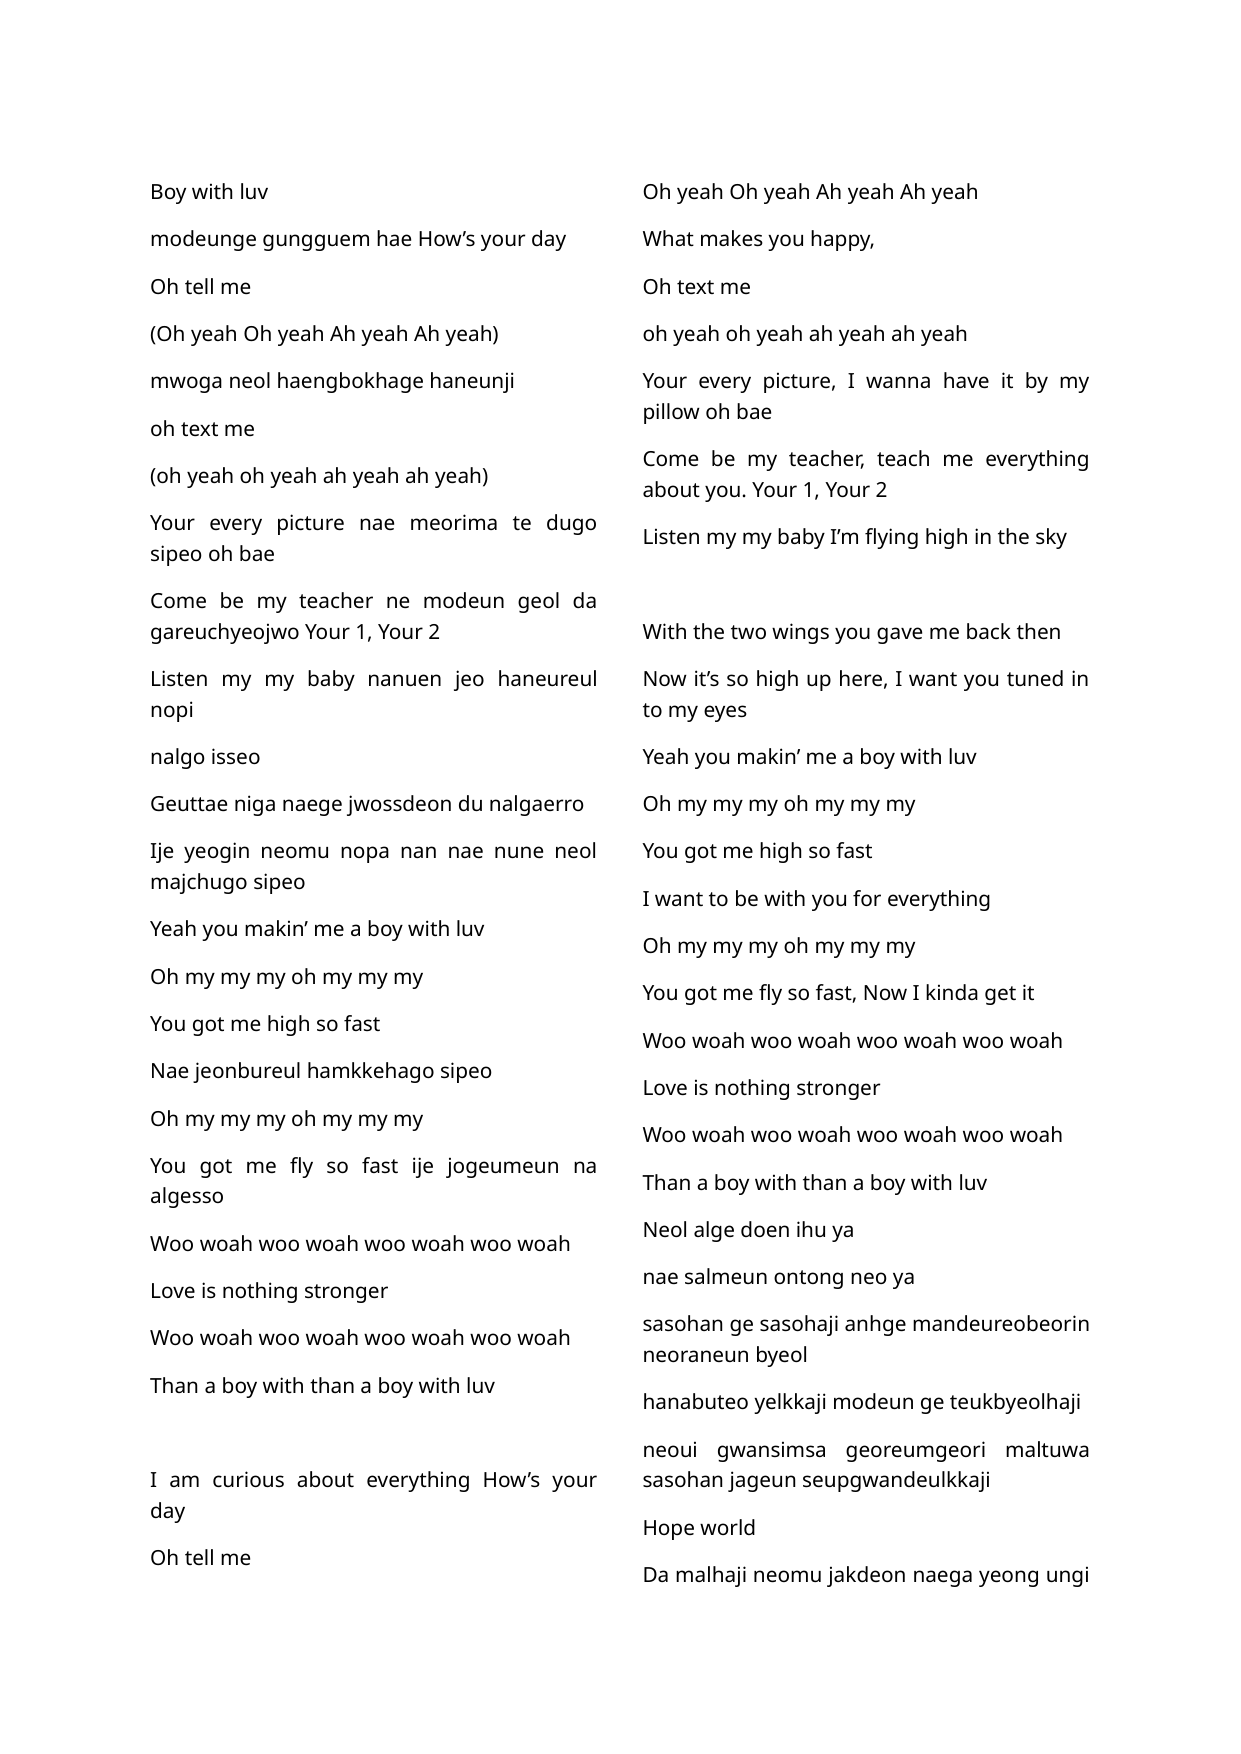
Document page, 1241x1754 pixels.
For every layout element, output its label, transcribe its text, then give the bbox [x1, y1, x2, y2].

text Oh tell me [150, 272, 598, 300]
text What makes you happy, [642, 224, 1090, 253]
text Oh tell me [150, 1543, 598, 1572]
text (Oh yeah Oh yeah Ah yeah Ah yeah) [150, 319, 598, 347]
text Oh my my my oh my my my [150, 962, 598, 990]
text Oh text me [642, 272, 1090, 300]
text I want to be with you for everything [642, 884, 1090, 912]
text Come be my teacher, teach me everything about you. Your 1, Your 2 [642, 444, 1090, 503]
text With the two wings you gave me back then [642, 617, 1090, 645]
text Da malhaji neomu jakdeon naega yeong ungi doen georago oh nah [642, 1560, 1090, 1588]
text neoui gwansimsa georeumgeori maltuwa sasohan jageun seupgwandeulkkaji [642, 1435, 1090, 1494]
text You got me high so fast [642, 837, 1090, 865]
text Love is nothing stronger [642, 1073, 1090, 1101]
text Woo woah woo woah woo woah woo woah [642, 1026, 1090, 1054]
text Oh my my my oh my my my [642, 789, 1090, 818]
text You got me fly so fast ije jogeumeun na algesso [150, 1151, 598, 1210]
text Oh my my my oh my my my [150, 1104, 598, 1132]
text Listen my my baby nanuen jeo haneureul nopi [150, 664, 598, 723]
text Than a boy with than a boy with luv [150, 1371, 598, 1399]
text Your every picture nae meorima te dugo sipeo oh bae [150, 508, 598, 567]
text Listen my my baby I’m flying high in the sky [642, 522, 1090, 551]
text Hope world [642, 1513, 1090, 1541]
text nae salmeun ontong neo ya [642, 1262, 1090, 1291]
text Love is nothing stronger [150, 1276, 598, 1304]
text nalgo isseo [150, 742, 598, 770]
text Nae jeonbureul hamkkehago sipeo [150, 1056, 598, 1085]
text Oh my my my oh my my my [642, 931, 1090, 959]
text oh text me [150, 414, 598, 442]
text Woo woah woo woah woo woah woo woah [150, 1323, 598, 1352]
text Neol alge doen ihu ya [642, 1215, 1090, 1243]
text Than a boy with than a boy with luv [642, 1168, 1090, 1196]
text Yeah you makin’ me a boy with luv [150, 914, 598, 943]
text I am curious about everything How’s your day [150, 1465, 598, 1524]
text Now it’s so high up here, I want you tuned in to my eyes [642, 664, 1090, 723]
text Yeah you makin’ me a boy with luv [642, 742, 1090, 770]
text Boy with luv [150, 177, 598, 206]
text Your every picture, I wanna have it by my pillow oh bae [642, 366, 1090, 425]
text Come be my teacher ne modeun geol da gareuchyeojwo Your 1, Your 2 [150, 586, 598, 645]
text sasohan ge sasohaji anhge mandeureobeorin neoraneun byeol [642, 1309, 1090, 1368]
text oh yeah oh yeah ah yeah ah yeah [642, 319, 1090, 347]
text hanabuteo yelkkaji modeun ge teukbyeolhaji [642, 1387, 1090, 1416]
text (oh yeah oh yeah ah yeah ah yeah) [150, 461, 598, 489]
text You got me fly so fast, Now I kinda get it [642, 978, 1090, 1007]
text Ije yeogin neomu nopa nan nae nune neol majchugo sipeo [150, 837, 598, 896]
text You got me high so fast [150, 1009, 598, 1037]
text Woo woah woo woah woo woah woo woah [150, 1229, 598, 1257]
text modeunge gungguem hae How’s your day [150, 224, 598, 253]
text Geuttae niga naege jwossdeon du nalgaerro [150, 789, 598, 818]
text Woo woah woo woah woo woah woo woah [642, 1120, 1090, 1149]
text mwoga neol haengbokhage haneunji [150, 366, 598, 395]
text Oh yeah Oh yeah Ah yeah Ah yeah [642, 177, 1090, 206]
